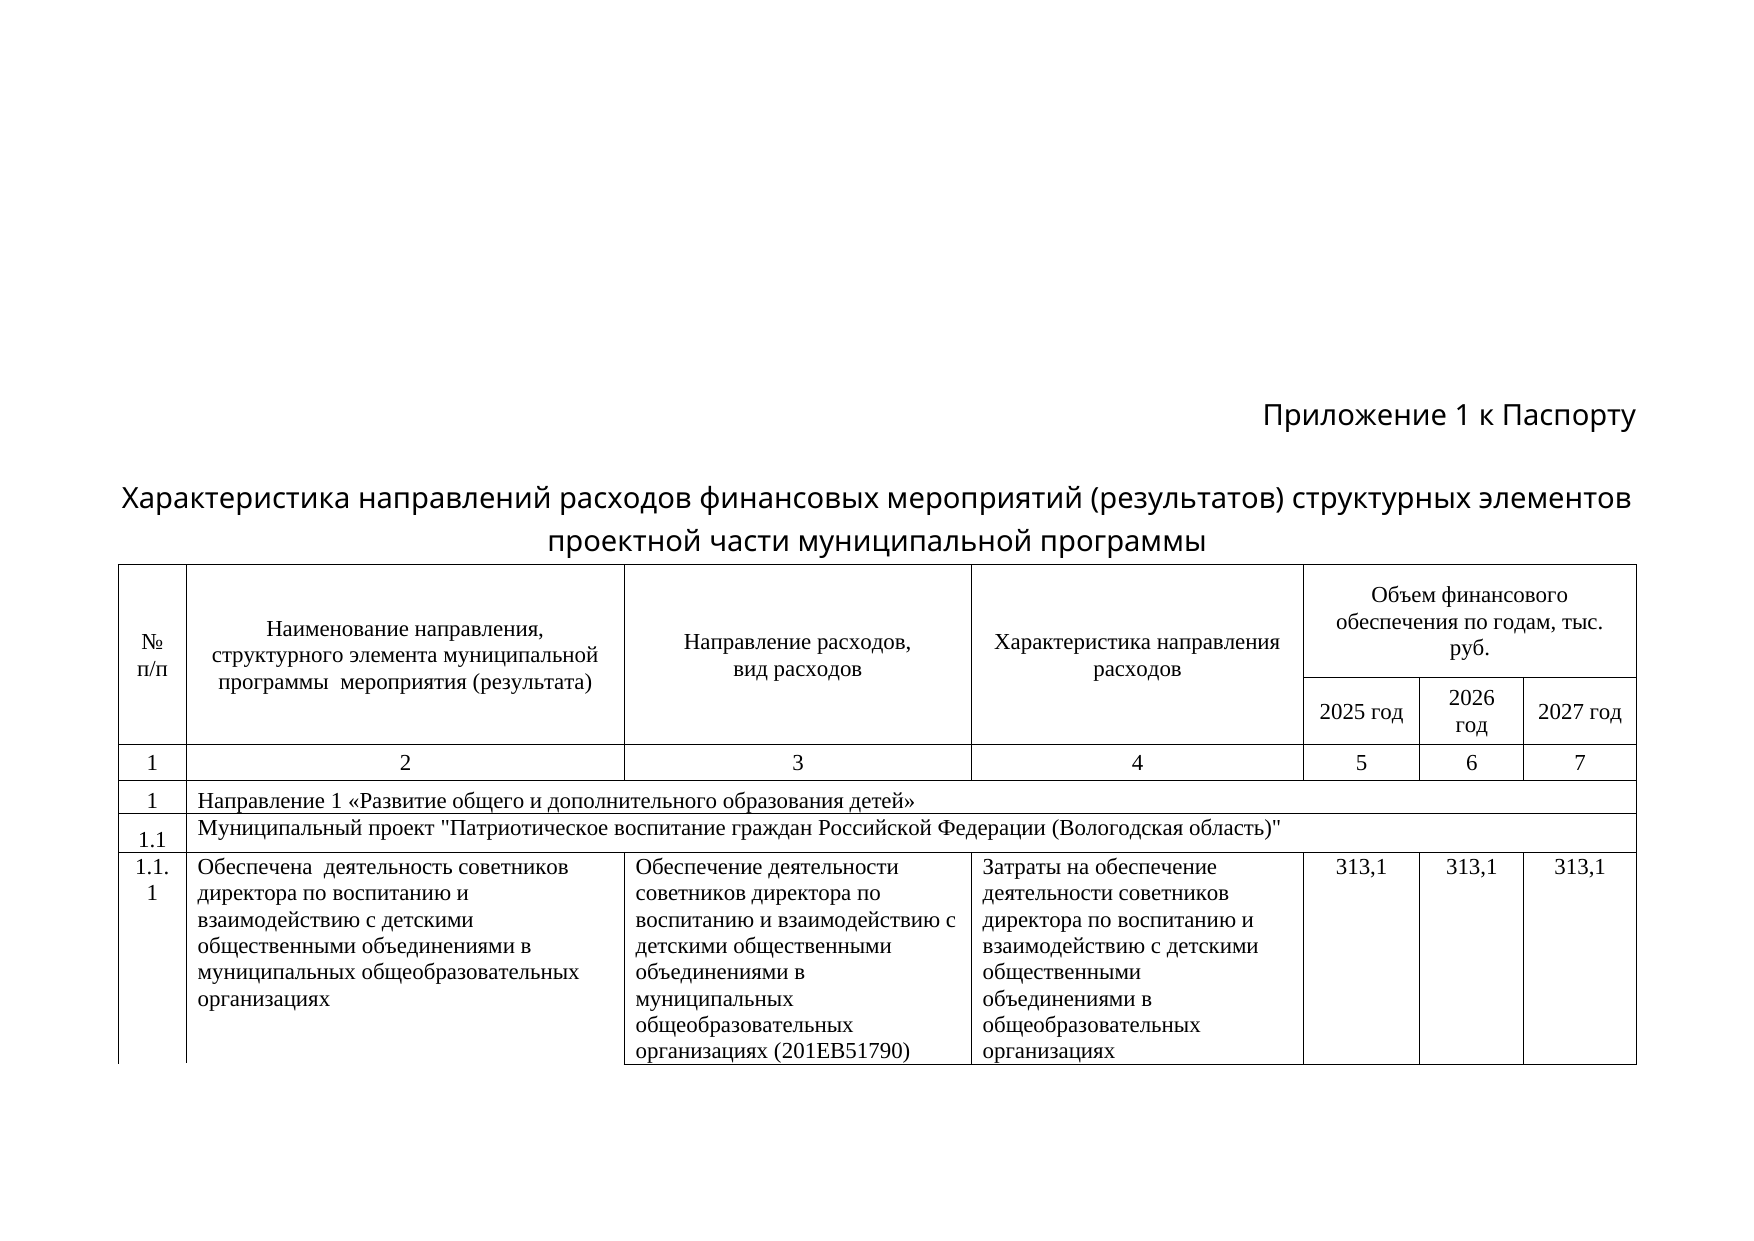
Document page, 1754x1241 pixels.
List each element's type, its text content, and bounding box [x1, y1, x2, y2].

table_cell 1 [119, 781, 186, 813]
table_cell 1.1.1 [119, 853, 186, 1064]
table_header Характеристика направления расходов [972, 565, 1303, 744]
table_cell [972, 853, 1303, 1064]
table_cell Обеспечение деятельности советников директора по воспитанию и взаимодействию с детскими общественными объединениями в муниципальных общеобразовательных организациях (201ЕВ51790) [625, 853, 971, 1064]
table_cell 313,1 [1420, 853, 1523, 1064]
table_cell 2026 год [1420, 678, 1523, 744]
table_header Объем финансового обеспечения по годам, тыс. руб. [1304, 565, 1636, 677]
table_header Наименование направления, структурного элемента муниципальной программы мероприятия (результата) [187, 565, 624, 744]
table_cell 1.1 [119, 814, 186, 852]
table_cell 313,1 [1524, 853, 1636, 1064]
table_cell 313,1 [1304, 853, 1419, 1064]
table_cell 7 [1524, 745, 1636, 780]
text Характеристика направлений расходов финансовых мероприятий (результатов) структурных элементов проектной части муниципальной программы [118, 477, 1636, 560]
table_header Направление расходов, вид расходов [625, 565, 971, 744]
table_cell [186, 853, 624, 1064]
table_cell 6 [1420, 745, 1523, 780]
table_cell 4 [972, 745, 1303, 780]
table_cell Муниципальный проект "Патриотическое воспитание граждан Российской Федерации (Вологодская область)" [187, 814, 1636, 852]
table_cell 1 [119, 745, 186, 780]
table_header № п/п [119, 565, 186, 744]
table_cell 3 [625, 745, 971, 780]
table_cell Направление 1 «Развитие общего и дополнительного образования детей» [187, 781, 1636, 813]
table_cell 2027 год [1524, 678, 1636, 744]
table_cell 2025 год [1304, 678, 1419, 744]
table_cell 2 [187, 745, 624, 780]
table_cell 5 [1304, 745, 1419, 780]
text Приложение 1 к Паспорту [118, 394, 1636, 434]
